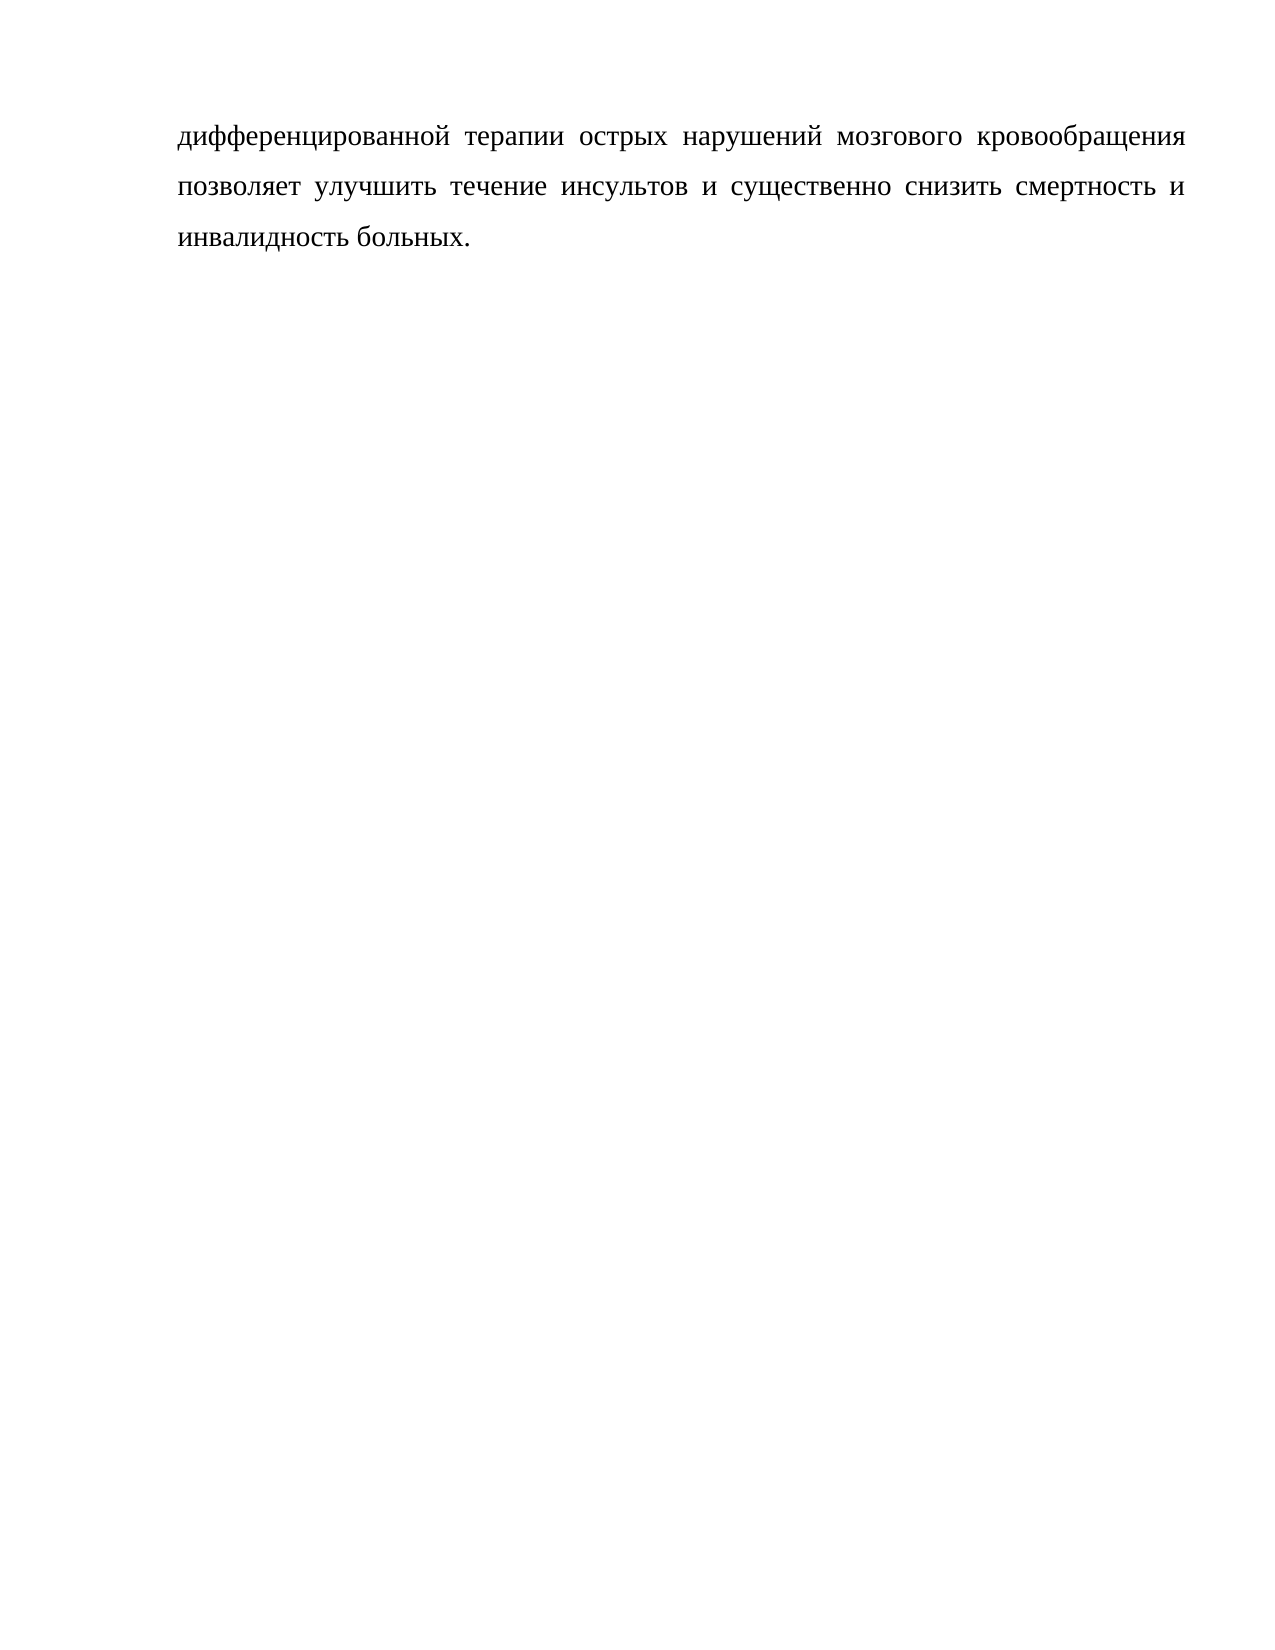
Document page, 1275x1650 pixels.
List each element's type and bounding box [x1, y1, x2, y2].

text [177, 118, 1186, 252]
